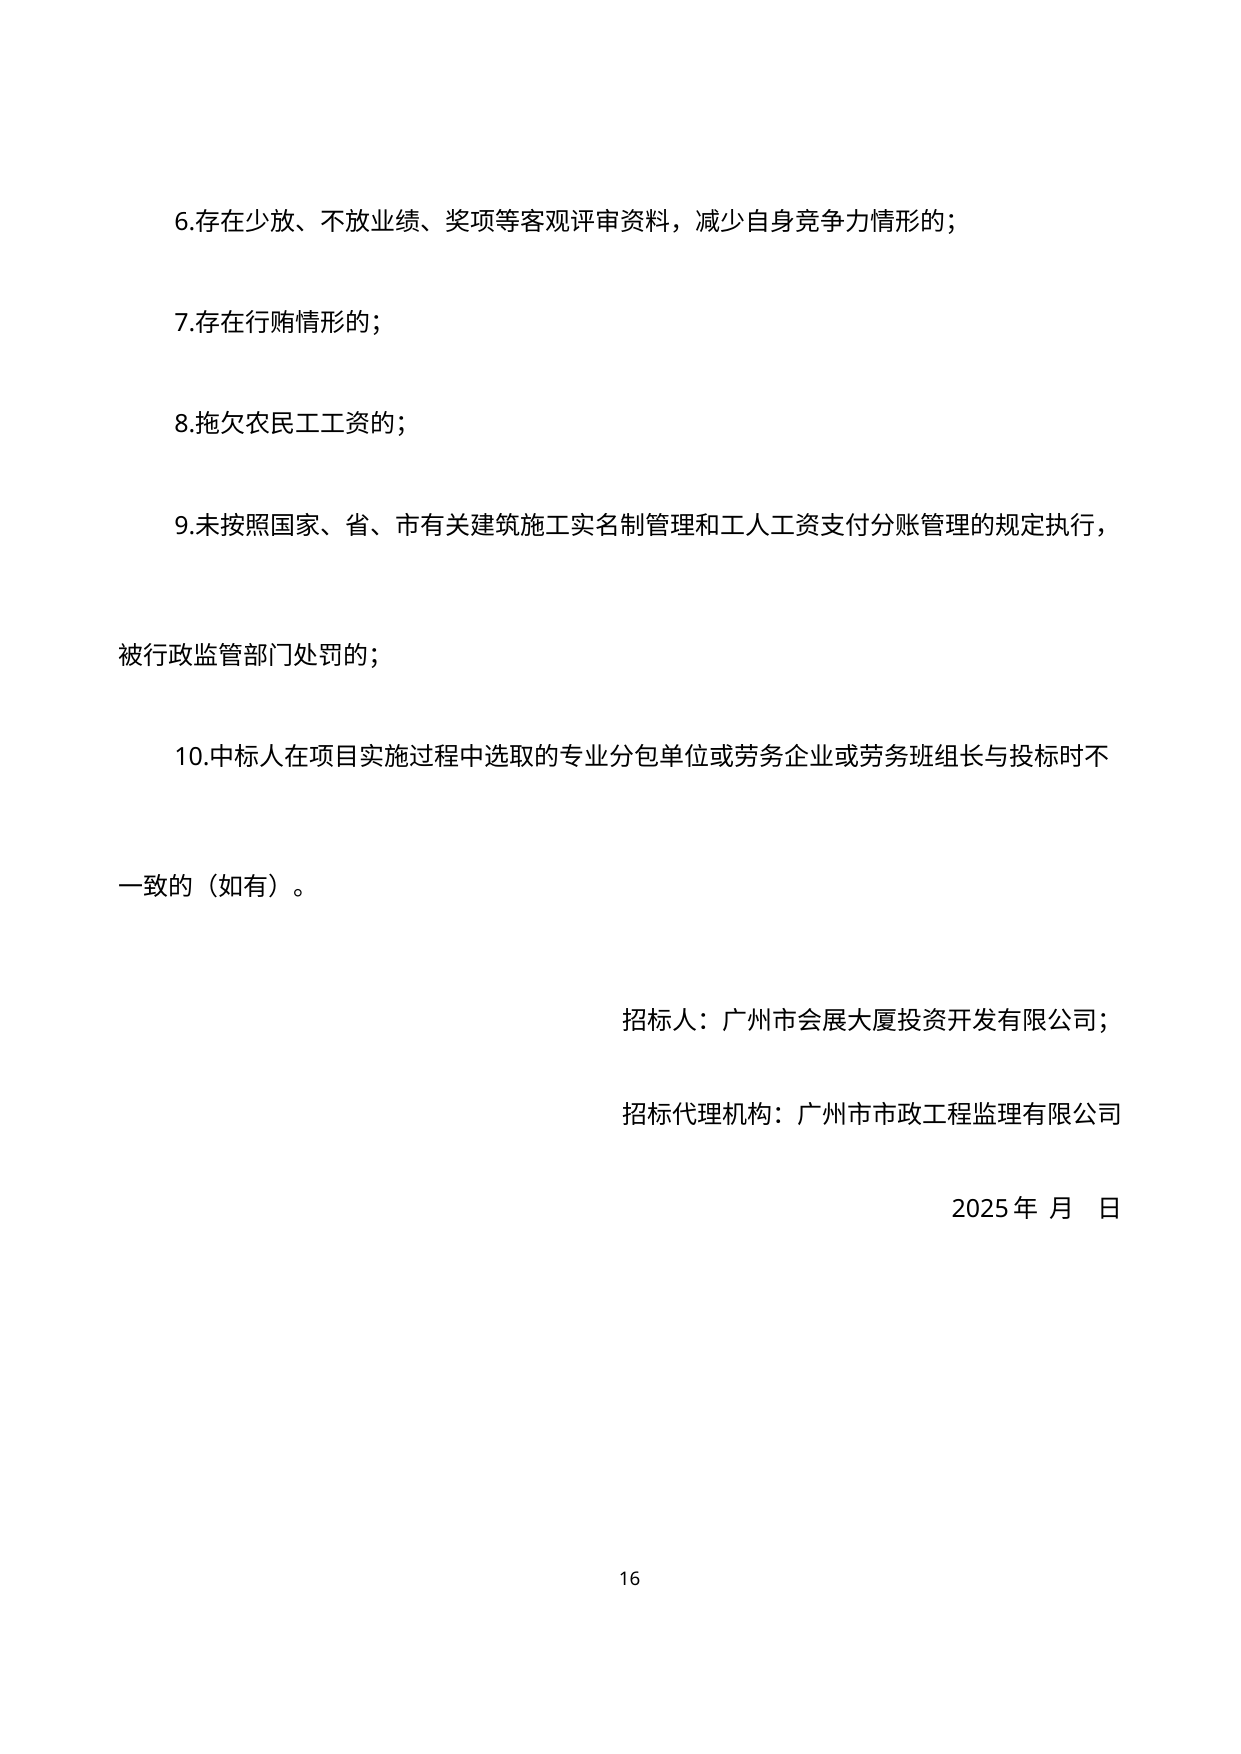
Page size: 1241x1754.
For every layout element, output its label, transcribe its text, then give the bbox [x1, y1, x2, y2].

text 招标代理机构：广州市市政工程监理有限公司 [118, 1080, 1122, 1145]
text 10.中标人在项目实施过程中选取的专业分包单位或劳务企业或劳务班组长与投标时不一致的（如有）。 [118, 722, 1122, 917]
text 7.存在行贿情形的； [118, 288, 1122, 353]
text 8.拖欠农民工工资的； [118, 389, 1122, 454]
text 9.未按照国家、省、市有关建筑施工实名制管理和工人工资支付分账管理的规定执行，被行政监管部门处罚的； [118, 491, 1122, 686]
text 2025年 月 日 [118, 1174, 1122, 1239]
text 6.存在少放、不放业绩、奖项等客观评审资料，减少自身竞争力情形的； [118, 187, 1122, 252]
text 招标人：广州市会展大厦投资开发有限公司； [118, 986, 1122, 1051]
